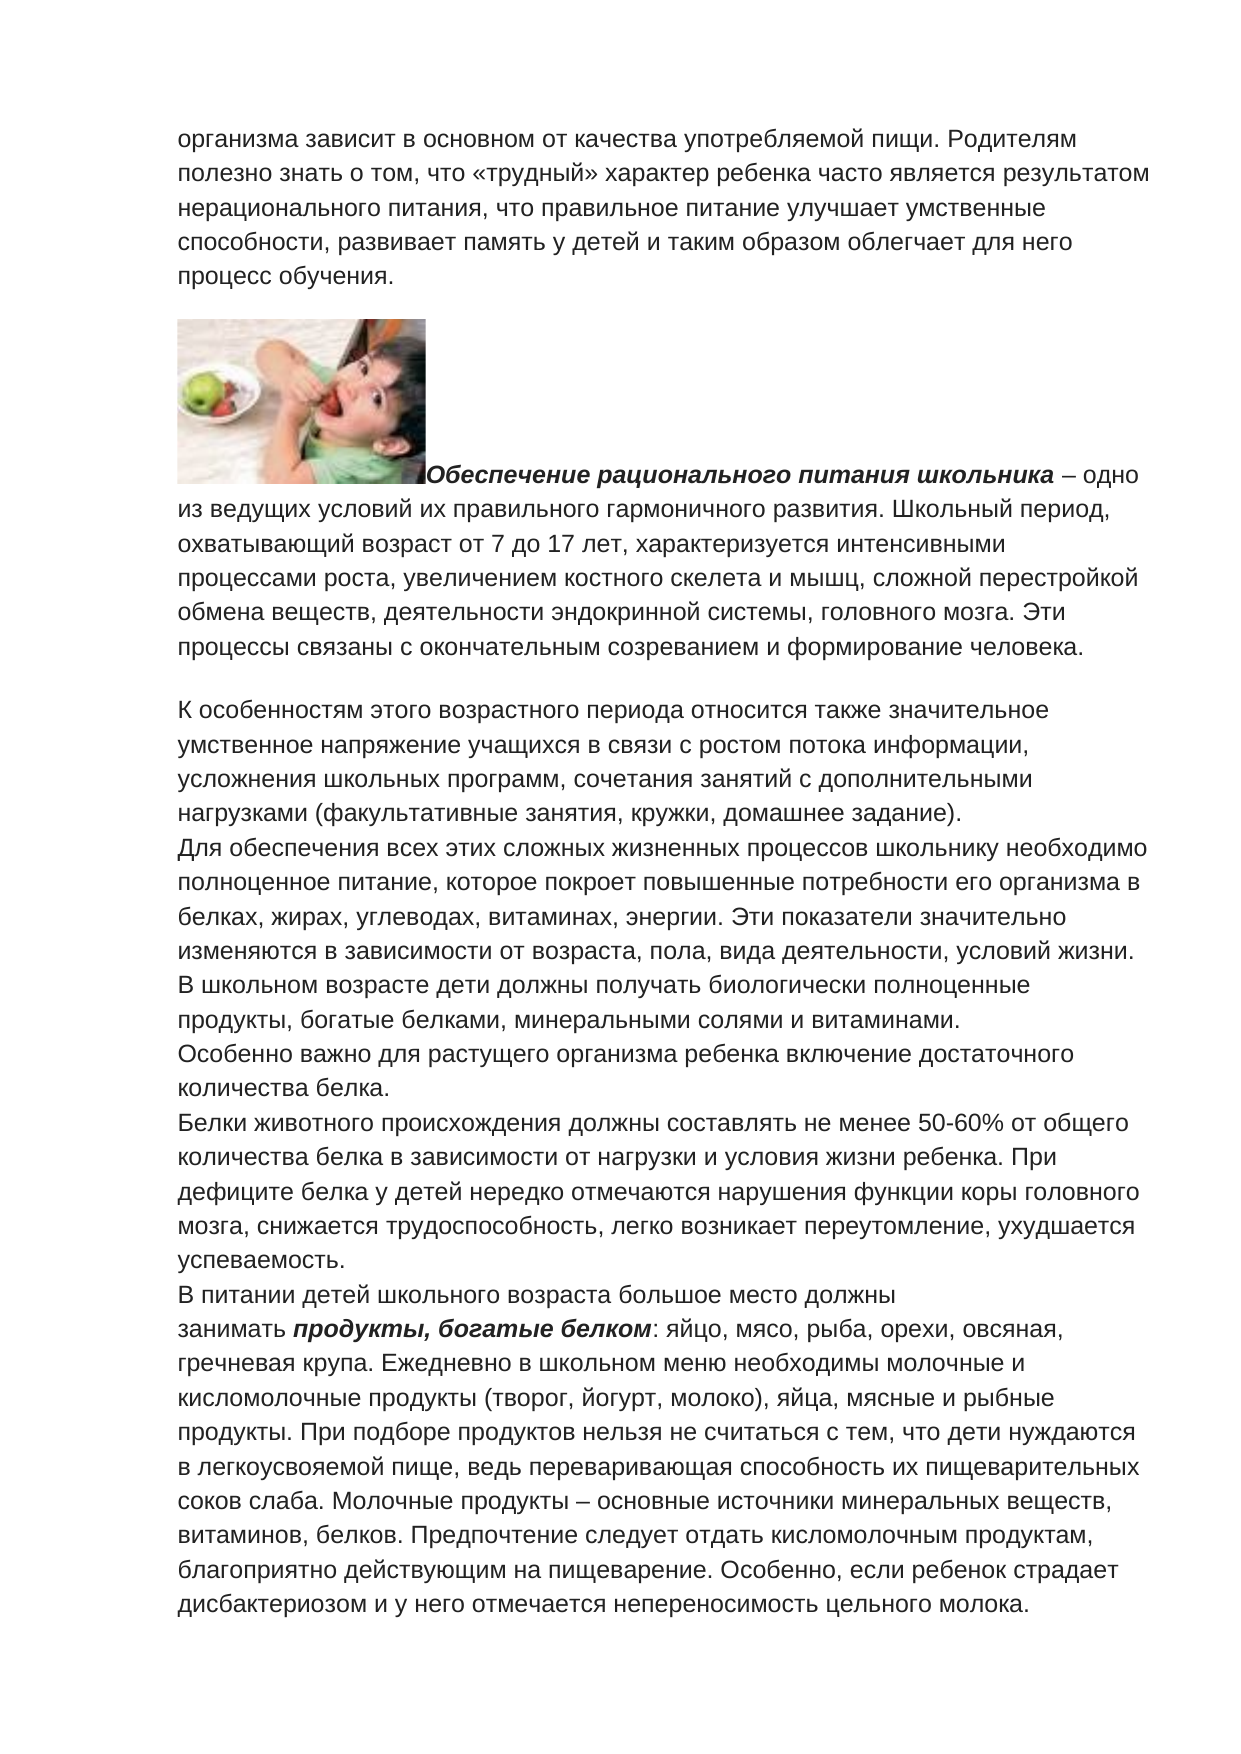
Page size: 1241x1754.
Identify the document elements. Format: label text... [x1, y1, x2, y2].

text Обеспечение рационального питания школьника – одно из ведущих условий их правильного гармоничного развития. Школьный период, охватывающий возраст от 7 до 17 лет, характеризуется интенсивными процессами роста, увеличением костного скелета и мышц, сложной перестройкой обмена веществ, деятельности эндокринной системы, головного мозга. Эти процессы связаны с окончательным созреванием и формирование человека. [177, 319, 1152, 660]
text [177, 118, 1152, 290]
picture [177, 319, 426, 484]
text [177, 689, 1152, 1618]
